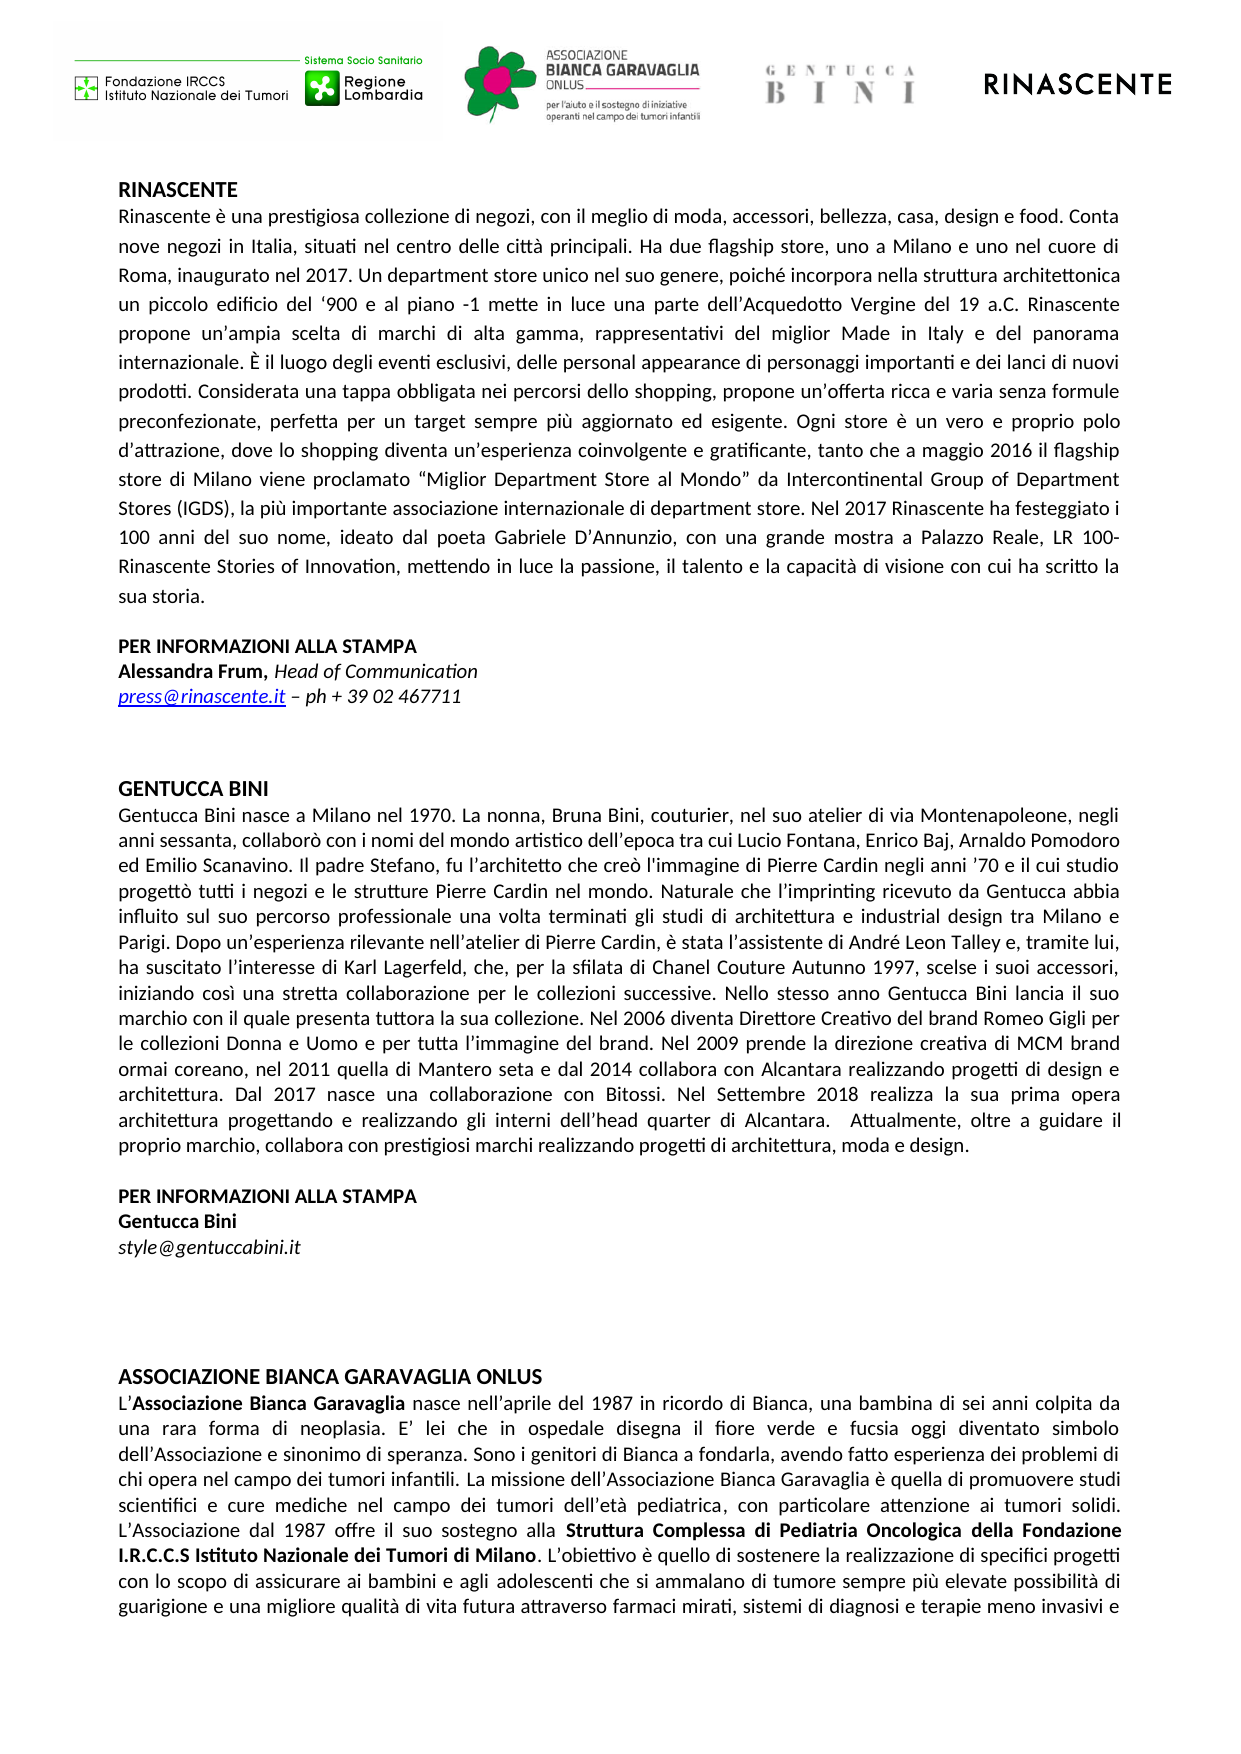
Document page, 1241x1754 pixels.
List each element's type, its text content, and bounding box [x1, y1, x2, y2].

text Alessandra Frum, Head of Communication [118, 658, 1122, 684]
text style@gentuccabini.it [118, 1234, 1122, 1259]
text RINASCENTE [118, 176, 1122, 204]
text Rinascente è una prestigiosa collezione di negozi, con il meglio di moda, accessori, bellezza, casa, design e food. Conta nove negozi in Italia, situati nel centro delle città principali. Ha due flagship store, uno a Milano e uno nel cuore di Roma, inaugurato nel 2017. Un department store unico nel suo genere, poiché incorpora nella struttura architettonica un piccolo edificio del ‘900 e al piano -1 mette in luce una parte dell’Acquedotto Vergine del 19 a.C. Rinascente propone un’ampia scelta di marchi di alta gamma, rappresentativi del miglior Made in Italy e del panorama internazionale. È il luogo degli eventi esclusivi, delle personal appearance di personaggi importanti e dei lanci di nuovi prodotti. Considerata una tappa obbligata nei percorsi dello shopping, propone un’offerta ricca e varia senza formule preconfezionate, perfetta per un target sempre più aggiornato ed esigente. Ogni store è un vero e proprio polo d’attrazione, dove lo shopping diventa un’esperienza coinvolgente e gratificante, tanto che a maggio 2016 il flagship store di Milano viene proclamato “Miglior Department Store al Mondo” da Intercontinental Group of Department Stores (IGDS), la più importante associazione internazionale di department store. Nel 2017 Rinascente ha festeggiato i 100 anni del suo nome, ideato dal poeta Gabriele D’Annunzio, con una grande mostra a Palazzo Reale, LR 100- Rinascente Stories of Innovation, mettendo in luce la passione, il talento e la capacità di visione con cui ha scritto la sua storia. [118, 204, 1122, 608]
text PER INFORMAZIONI ALLA STAMPA [118, 633, 1122, 658]
picture [751, 49, 930, 112]
text ASSOCIAZIONE BIANCA GARAVAGLIA ONLUS [88, 1362, 1122, 1390]
text PER INFORMAZIONI ALLA STAMPA [118, 1183, 1122, 1208]
picture [452, 43, 721, 125]
text GENTUCCA BINI [118, 774, 1122, 802]
picture [975, 65, 1176, 100]
picture [53, 21, 443, 141]
text Gentucca Bini [118, 1208, 1122, 1234]
text press@rinascente.it – ph + 39 02 467711 [118, 684, 1122, 709]
text Gentucca Bini nasce a Milano nel 1970. La nonna, Bruna Bini, couturier, nel suo atelier di via Montenapoleone, negli anni sessanta, collaborò con i nomi del mondo artistico dell’epoca tra cui Lucio Fontana, Enrico Baj, Arnaldo Pomodoro ed Emilio Scanavino. Il padre Stefano, fu l’architetto che creò l'immagine di Pierre Cardin negli anni ’70 e il cui studio progettò tutti i negozi e le strutture Pierre Cardin nel mondo. Naturale che l’imprinting ricevuto da Gentucca abbia influito sul suo percorso professionale una volta terminati gli studi di architettura e industrial design tra Milano e Parigi. Dopo un’esperienza rilevante nell’atelier di Pierre Cardin, è stata l’assistente di André Leon Talley e, tramite lui, ha suscitato l’interesse di Karl Lagerfeld, che, per la sfilata di Chanel Couture Autunno 1997, scelse i suoi accessori, iniziando così una stretta collaborazione per le collezioni successive. Nello stesso anno Gentucca Bini lancia il suo marchio con il quale presenta tuttora la sua collezione. Nel 2006 diventa Direttore Creativo del brand Romeo Gigli per le collezioni Donna e Uomo e per tutta l’immagine del brand. Nel 2009 prende la direzione creativa di MCM brand ormai coreano, nel 2011 quella di Mantero seta e dal 2014 collabora con Alcantara realizzando progetti di design e architettura. Dal 2017 nasce una collaborazione con Bitossi. Nel Settembre 2018 realizza la sua prima opera architettura progettando e realizzando gli interni dell’head quarter di Alcantara. Attualmente, oltre a guidare il proprio marchio, collabora con prestigiosi marchi realizzando progetti di architettura, moda e design. [118, 802, 1122, 1158]
